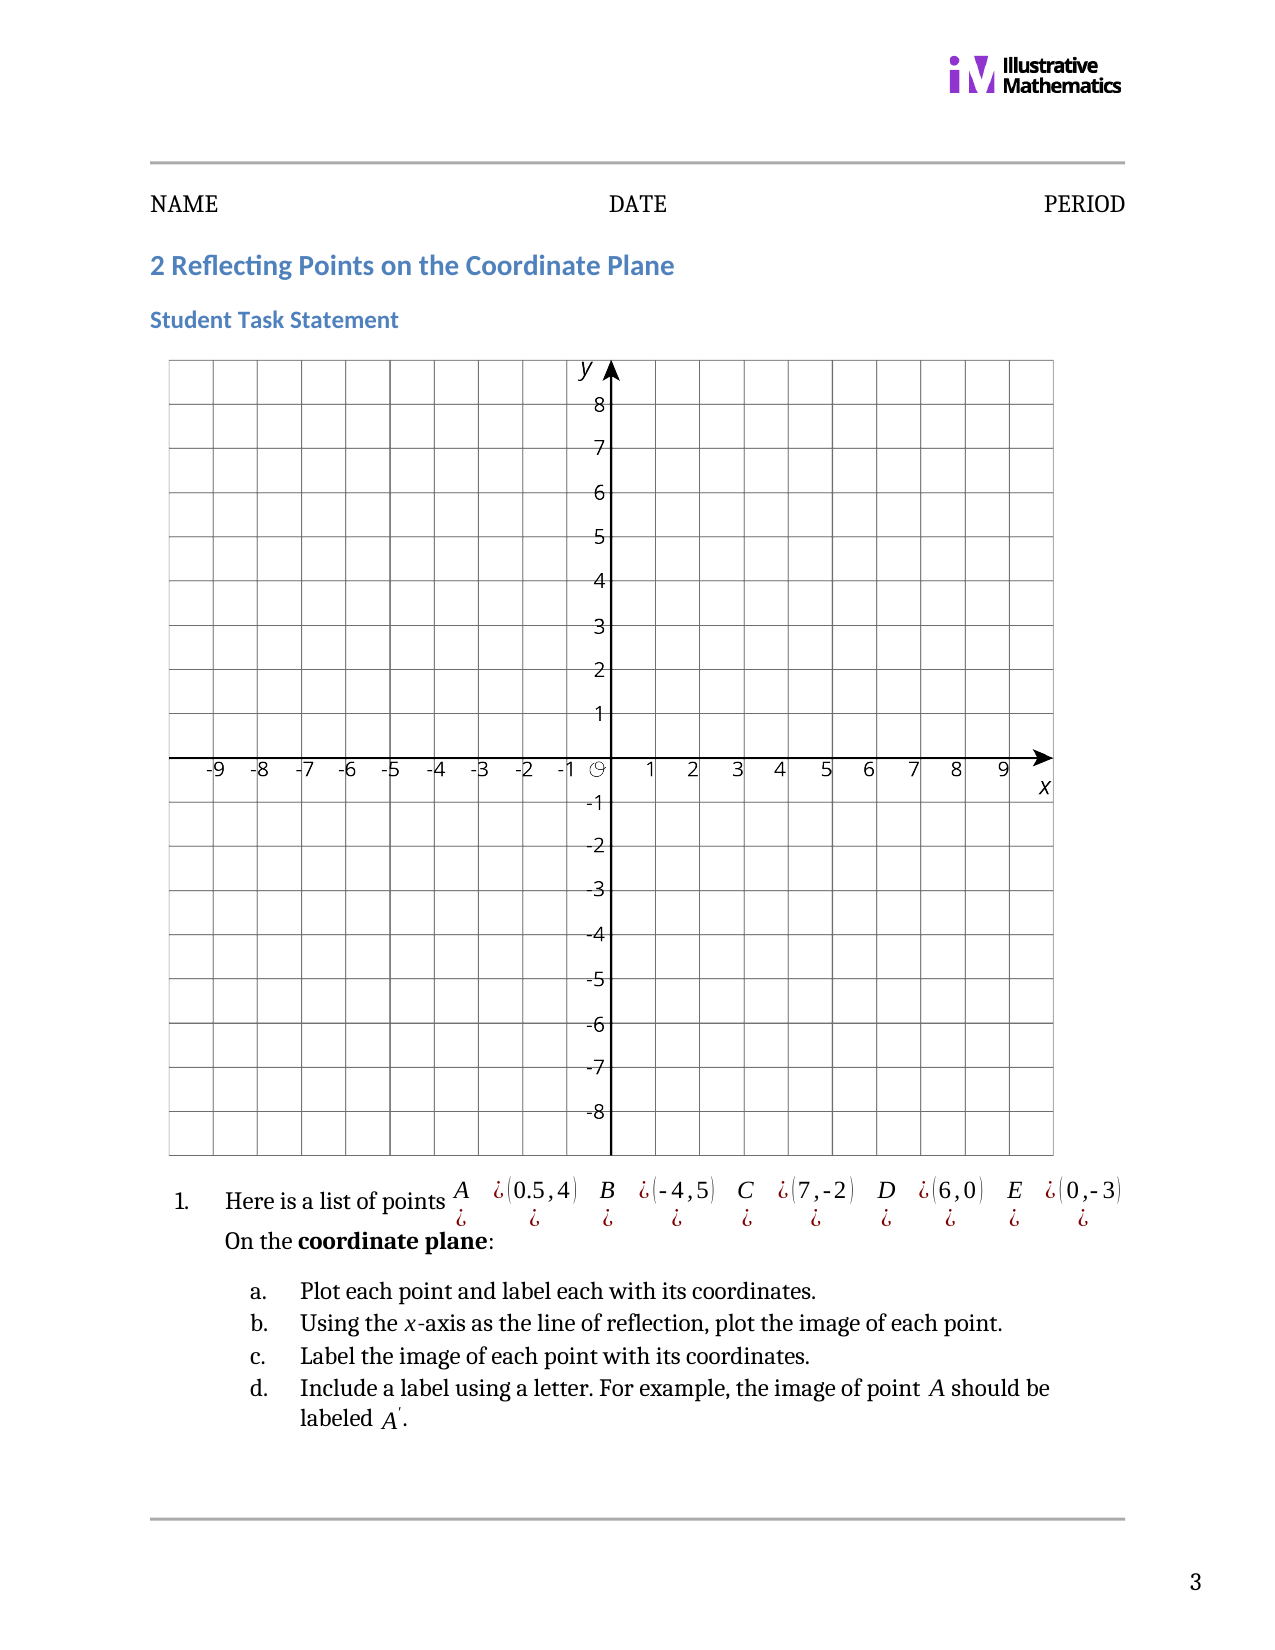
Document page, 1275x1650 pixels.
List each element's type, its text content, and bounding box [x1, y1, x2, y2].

subtitle 2 Reflecting Points on the Coordinate Plane [150, 247, 1125, 283]
list Label the image of each point with its coordinates. [250, 1342, 1125, 1371]
picture [168, 353, 1054, 1156]
subtitle Student Task Statement [150, 304, 1125, 334]
list Include a label using a letter. For example, the image of point should be labeled . [250, 1374, 1125, 1434]
picture [949, 55, 1121, 93]
list Using the -axis as the line of reflection, plot the image of each point. [250, 1309, 1125, 1338]
list Here is a list of points On the coordinate plane: [175, 1175, 1125, 1256]
list Plot each point and label each with its coordinates. [250, 1277, 1125, 1306]
